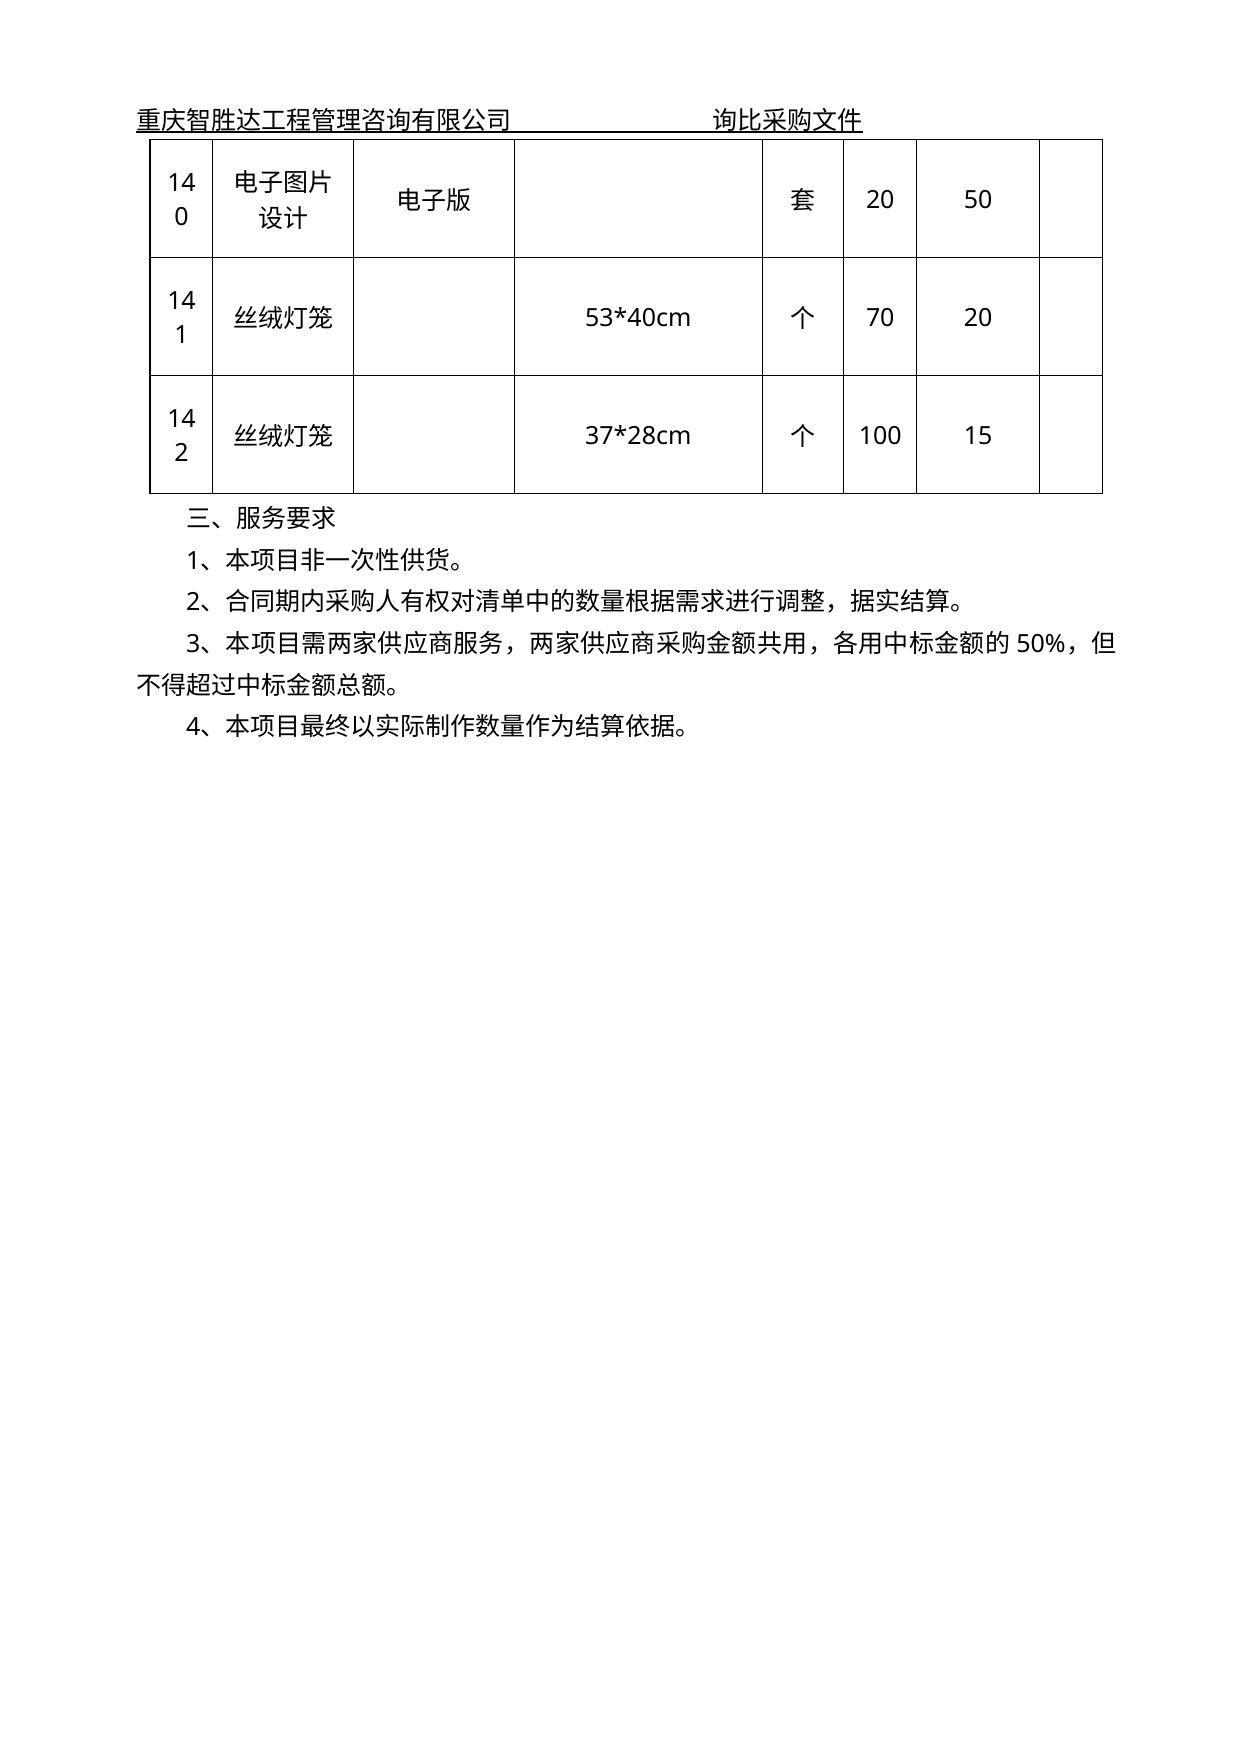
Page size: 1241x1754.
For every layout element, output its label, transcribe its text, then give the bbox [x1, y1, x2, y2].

table_cell 15 [917, 376, 1039, 493]
table_cell 电子版 [354, 140, 514, 257]
table_cell [1040, 376, 1102, 493]
table_cell [354, 376, 514, 493]
table_cell 丝绒灯笼 [213, 258, 353, 375]
table_cell 142 [151, 376, 212, 493]
table_cell 20 [844, 140, 916, 257]
table_cell 20 [917, 258, 1039, 375]
table_cell 个 [763, 258, 843, 375]
table_cell 电子图片设计 [213, 140, 353, 257]
table_cell 37*28cm [515, 376, 762, 493]
text 1、本项目非一次性供货。 [136, 536, 1116, 577]
text 3、本项目需两家供应商服务，两家供应商采购金额共用，各用中标金额的50%，但不得超过中标金额总额。 [136, 619, 1116, 702]
table_cell [1040, 140, 1102, 257]
table_cell 丝绒灯笼 [213, 376, 353, 493]
table_cell [1040, 258, 1102, 375]
table_cell 50 [917, 140, 1039, 257]
table_cell 套 [763, 140, 843, 257]
table_cell 个 [763, 376, 843, 493]
text 三、服务要求 [136, 494, 1116, 536]
table_cell 53*40cm [515, 258, 762, 375]
table_cell 140 [151, 140, 212, 257]
table_cell 141 [151, 258, 212, 375]
table_cell [515, 140, 762, 257]
table_cell 70 [844, 258, 916, 375]
table_cell 100 [844, 376, 916, 493]
text 4、本项目最终以实际制作数量作为结算依据。 [136, 702, 1116, 744]
table_cell [354, 258, 514, 375]
text 2、合同期内采购人有权对清单中的数量根据需求进行调整，据实结算。 [136, 577, 1116, 619]
